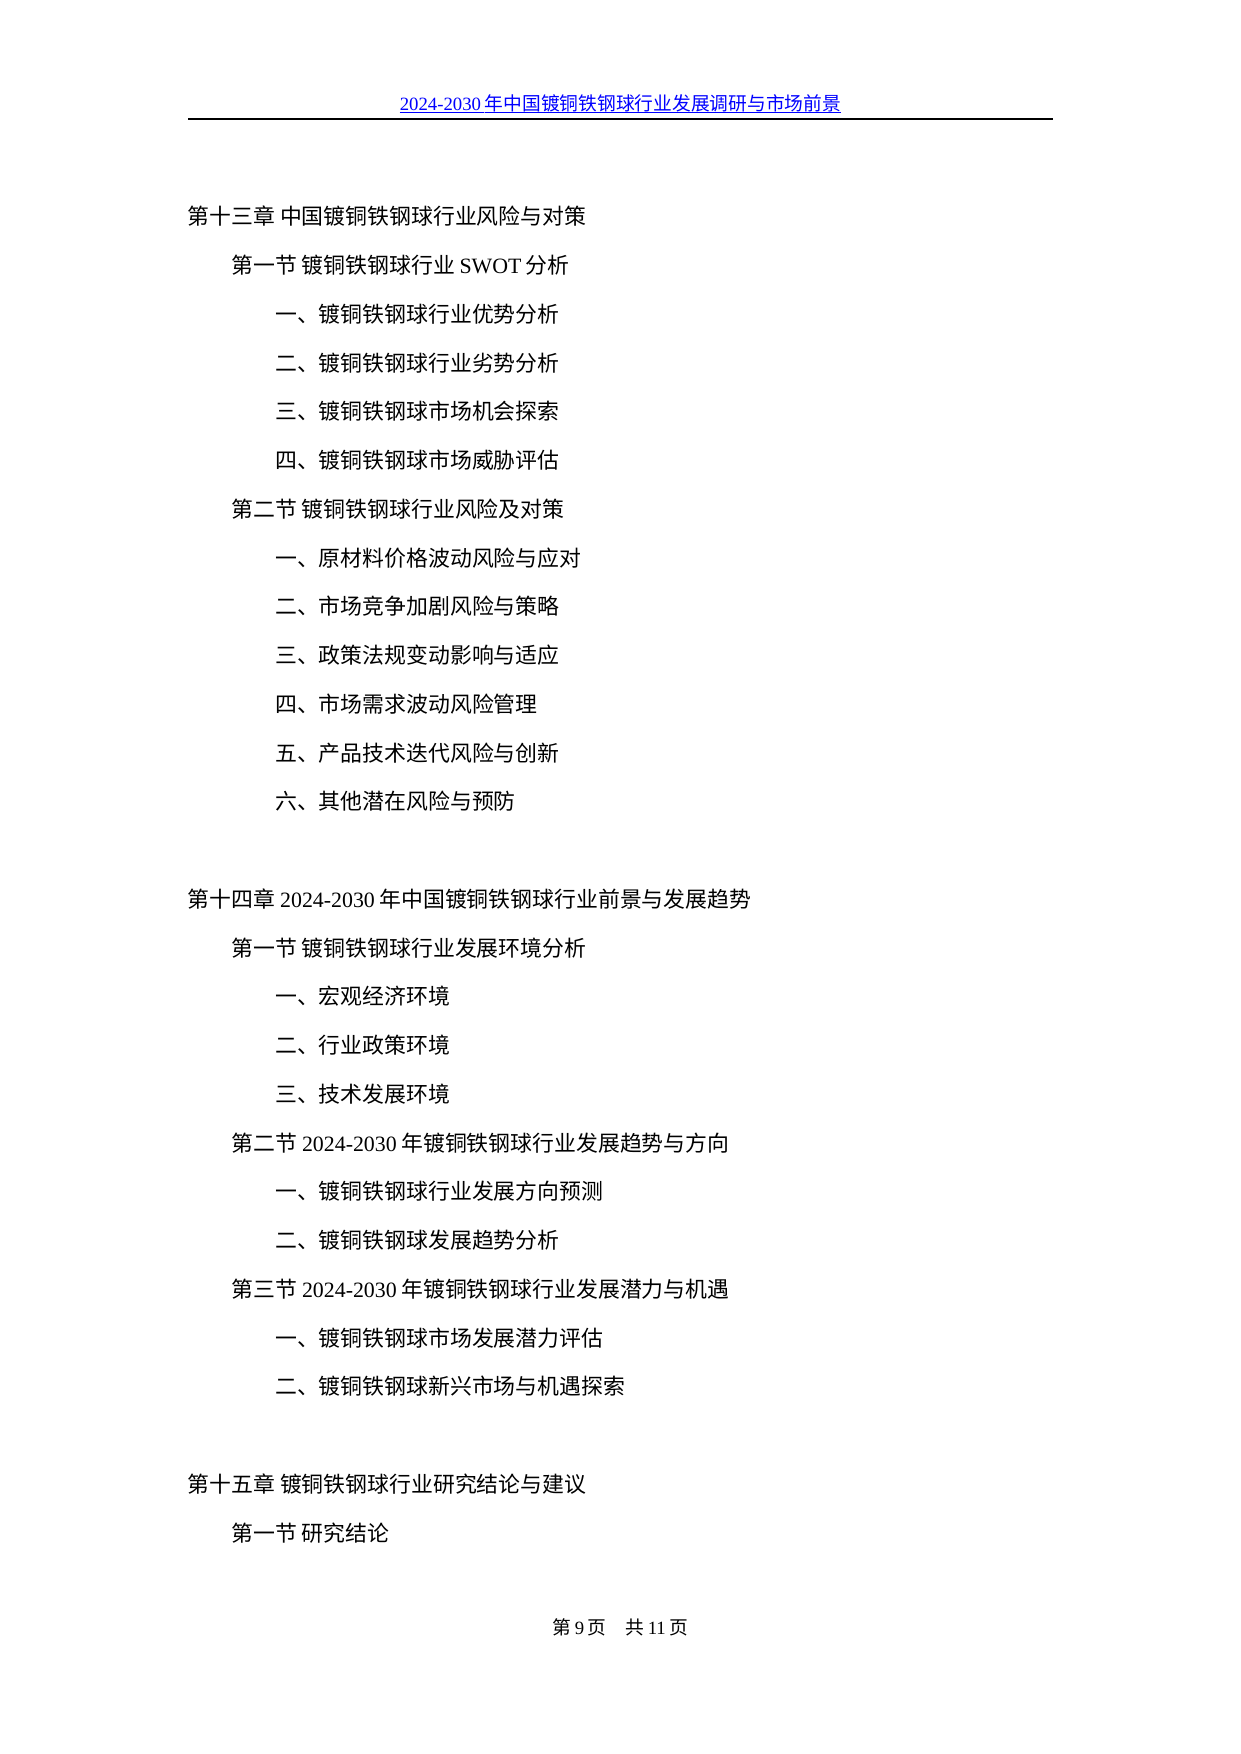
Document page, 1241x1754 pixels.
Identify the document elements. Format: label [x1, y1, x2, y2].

text [187, 150, 1053, 1548]
